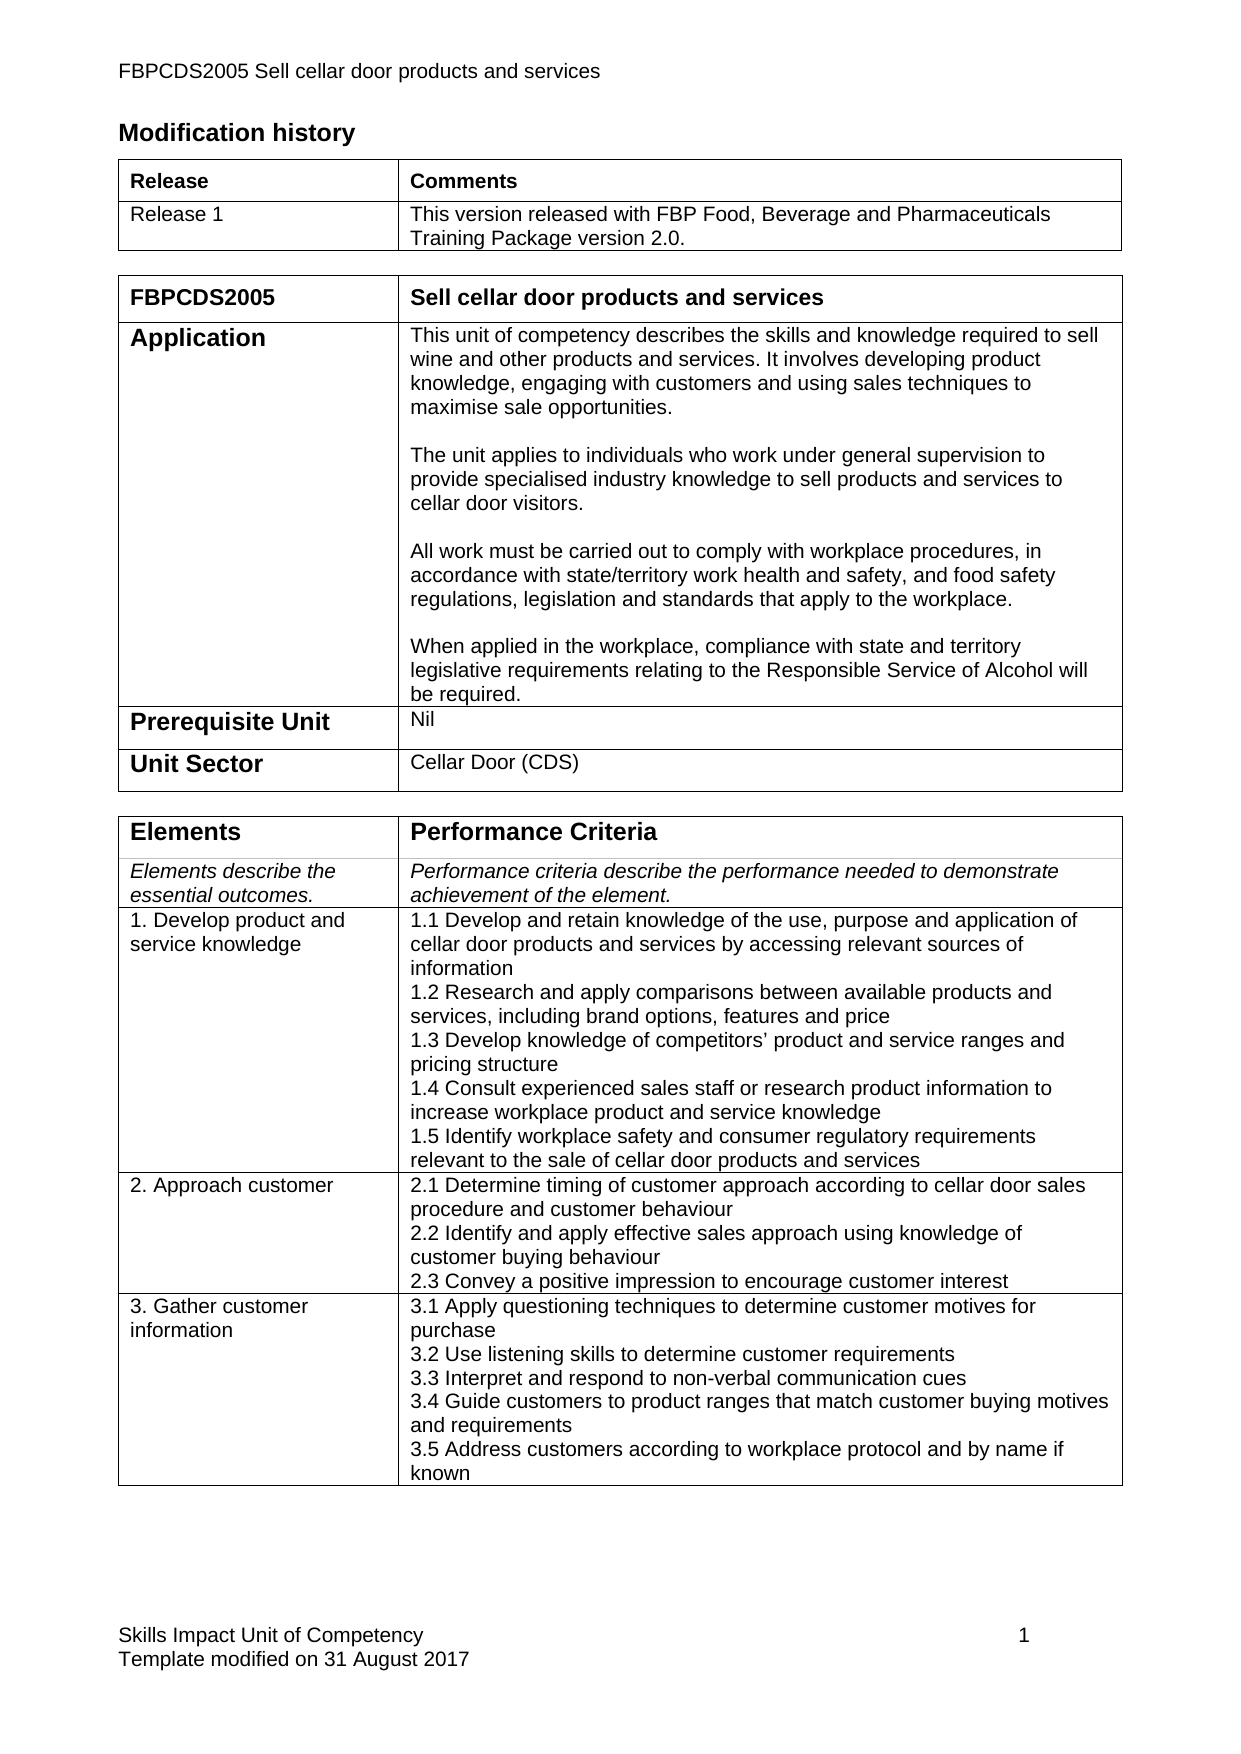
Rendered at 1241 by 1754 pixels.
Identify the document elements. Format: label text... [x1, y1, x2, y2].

table_cell 1.1 Develop and retain knowledge of the use, purpose and application of cellar door products and services by accessing relevant sources of information 1.2 Research and apply comparisons between available products and services, including brand options, features and price 1.3 Develop knowledge of competitors’ product and service ranges and pricing structure 1.4 Consult experienced sales staff or research product information to increase workplace product and service knowledge 1.5 Identify workplace safety and consumer regulatory requirements relevant to the sale of cellar door products and services [399, 908, 1122, 1172]
table_cell This version released with FBP Food, Beverage and Pharmaceuticals Training Package version 2.0. [399, 202, 1121, 250]
table_cell Unit Sector [119, 750, 398, 791]
table_cell This unit of competency describes the skills and knowledge required to sell wine and other products and services. It involves developing product knowledge, engaging with customers and using sales techniques to maximise sale opportunities. The unit applies to individuals who work under general supervision to provide specialised industry knowledge to sell products and services to cellar door visitors. All work must be carried out to comply with workplace procedures, in accordance with state/territory work health and safety, and food safety regulations, legislation and standards that apply to the workplace. When applied in the workplace, compliance with state and territory legislative requirements relating to the Responsible Service of Alcohol will be required. [399, 323, 1122, 706]
table_header Comments [399, 160, 1121, 201]
table_header Sell cellar door products and services [399, 276, 1122, 322]
subtitle Modification history [118, 118, 1122, 147]
table_cell Application [119, 323, 398, 706]
table_header Release [119, 160, 398, 201]
table_cell 2. Approach customer [119, 1173, 398, 1292]
table_cell 3. Gather customer information [119, 1294, 398, 1485]
table_header FBPCDS2005 [119, 276, 398, 322]
table_cell Nil [399, 707, 1122, 748]
table_cell Release 1 [119, 202, 398, 250]
table_cell Cellar Door (CDS) [399, 750, 1122, 791]
table_cell Elements describe the essential outcomes. [119, 859, 398, 907]
table_cell 2.1 Determine timing of customer approach according to cellar door sales procedure and customer behaviour 2.2 Identify and apply effective sales approach using knowledge of customer buying behaviour 2.3 Convey a positive impression to encourage customer interest [399, 1173, 1122, 1292]
table_header Performance Criteria [399, 817, 1122, 858]
table_cell Prerequisite Unit [119, 707, 398, 748]
table_cell 1. Develop product and service knowledge [119, 908, 398, 1172]
table_cell Performance criteria describe the performance needed to demonstrate achievement of the element. [399, 859, 1122, 907]
table_header Elements [119, 817, 398, 858]
table_cell 3.1 Apply questioning techniques to determine customer motives for purchase 3.2 Use listening skills to determine customer requirements 3.3 Interpret and respond to non-verbal communication cues 3.4 Guide customers to product ranges that match customer buying motives and requirements 3.5 Address customers according to workplace protocol and by name if known [399, 1294, 1122, 1485]
